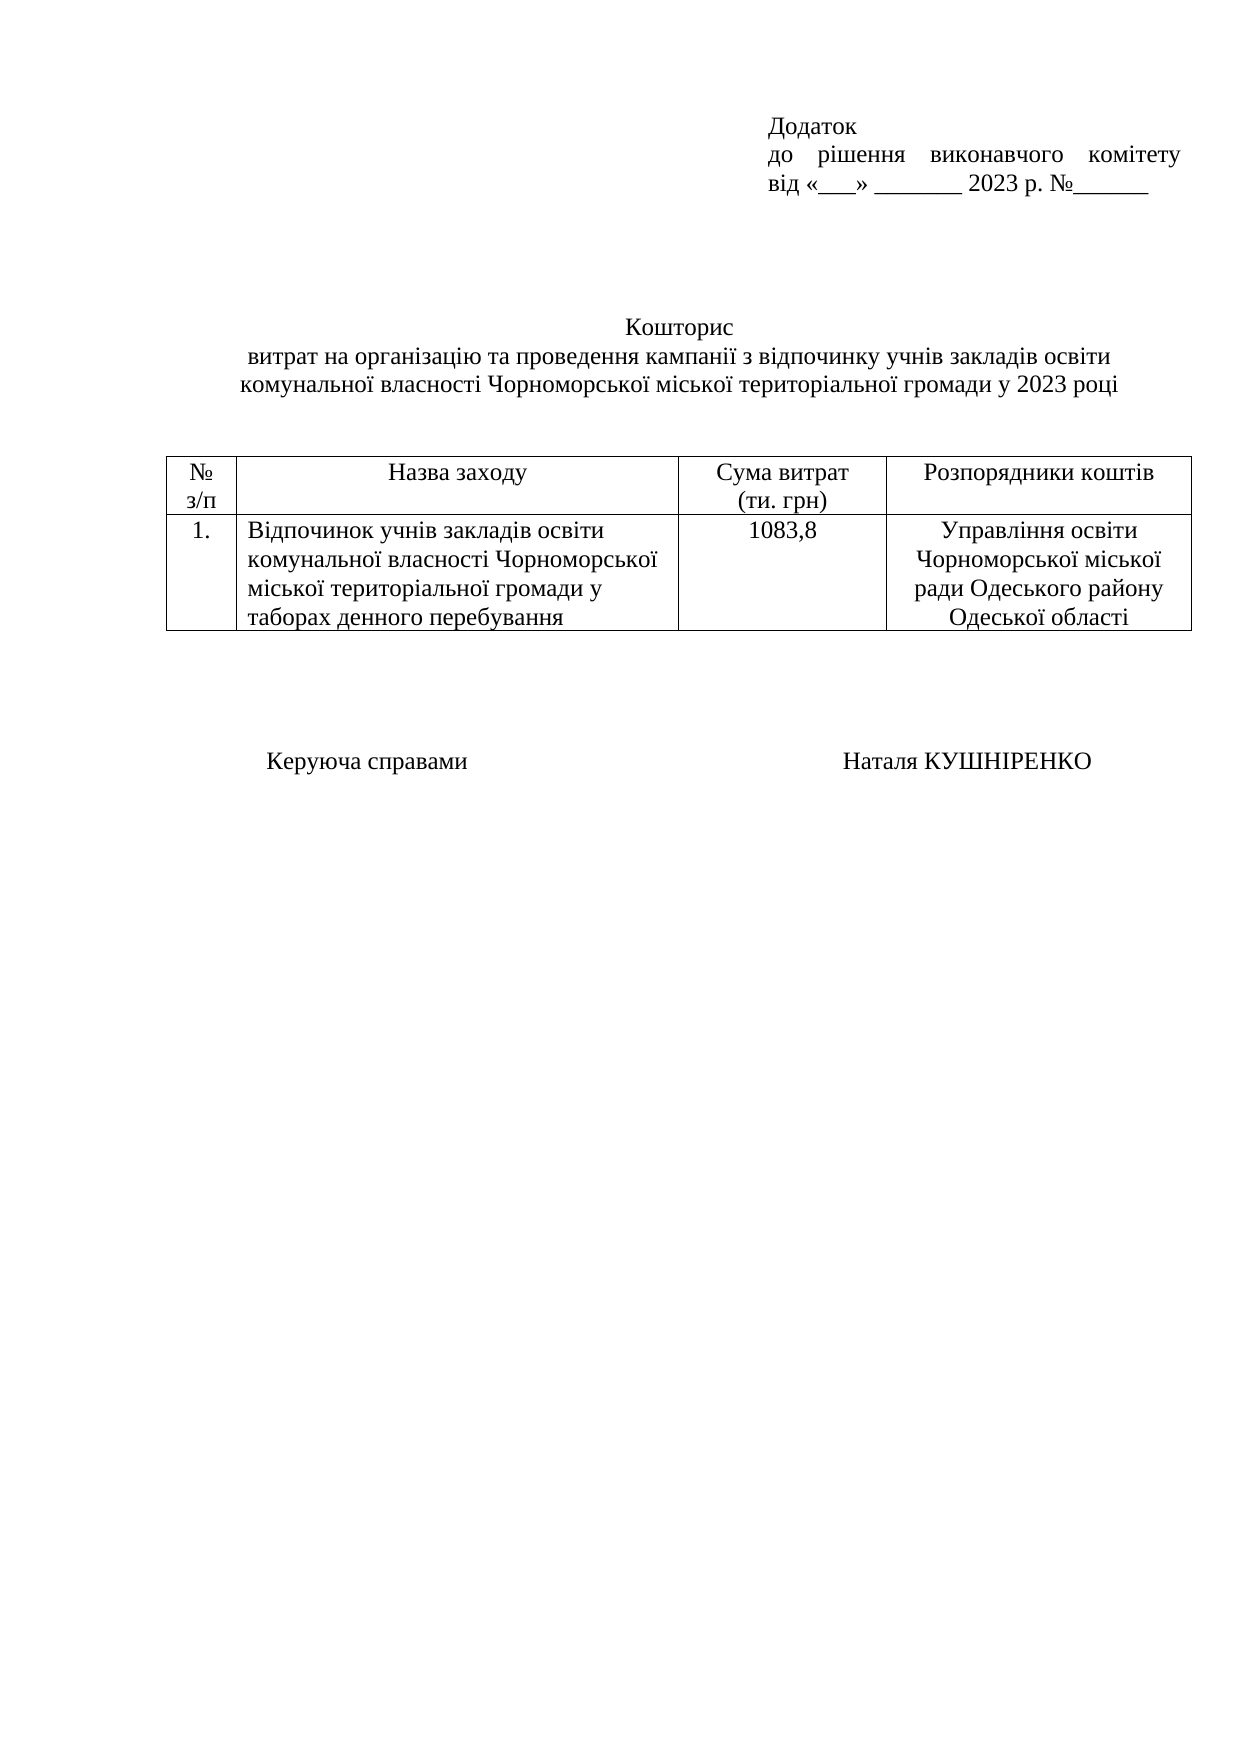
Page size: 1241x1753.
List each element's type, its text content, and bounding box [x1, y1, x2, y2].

table_header Назва заходу [237, 457, 678, 514]
table_cell 1083,8 [679, 515, 886, 630]
table_header Розпорядники коштів [887, 457, 1191, 514]
text до рішення виконавчого комітету від «___» _______ 2023 р. №______ [768, 139, 1181, 197]
text Додаток [768, 111, 1181, 139]
text Керуюча справами Наталя КУШНІРЕНКО [177, 746, 1181, 775]
text Кошторис [177, 312, 1181, 341]
table_cell 1. [167, 515, 236, 630]
table_header № з/п [167, 457, 236, 514]
table_cell Управління освіти Чорноморської міської ради Одеського району Одеської області [887, 515, 1191, 630]
table_header Сума витрат (ти. грн) [679, 457, 886, 514]
text витрат на організацію та проведення кампанії з відпочинку учнів закладів освіти комунальної власності Чорноморської міської територіальної громади у 2023 році [177, 341, 1181, 398]
table_cell Відпочинок учнів закладів освіти комунальної власності Чорноморської міської територіальної громади у таборах денного перебування [237, 515, 678, 630]
